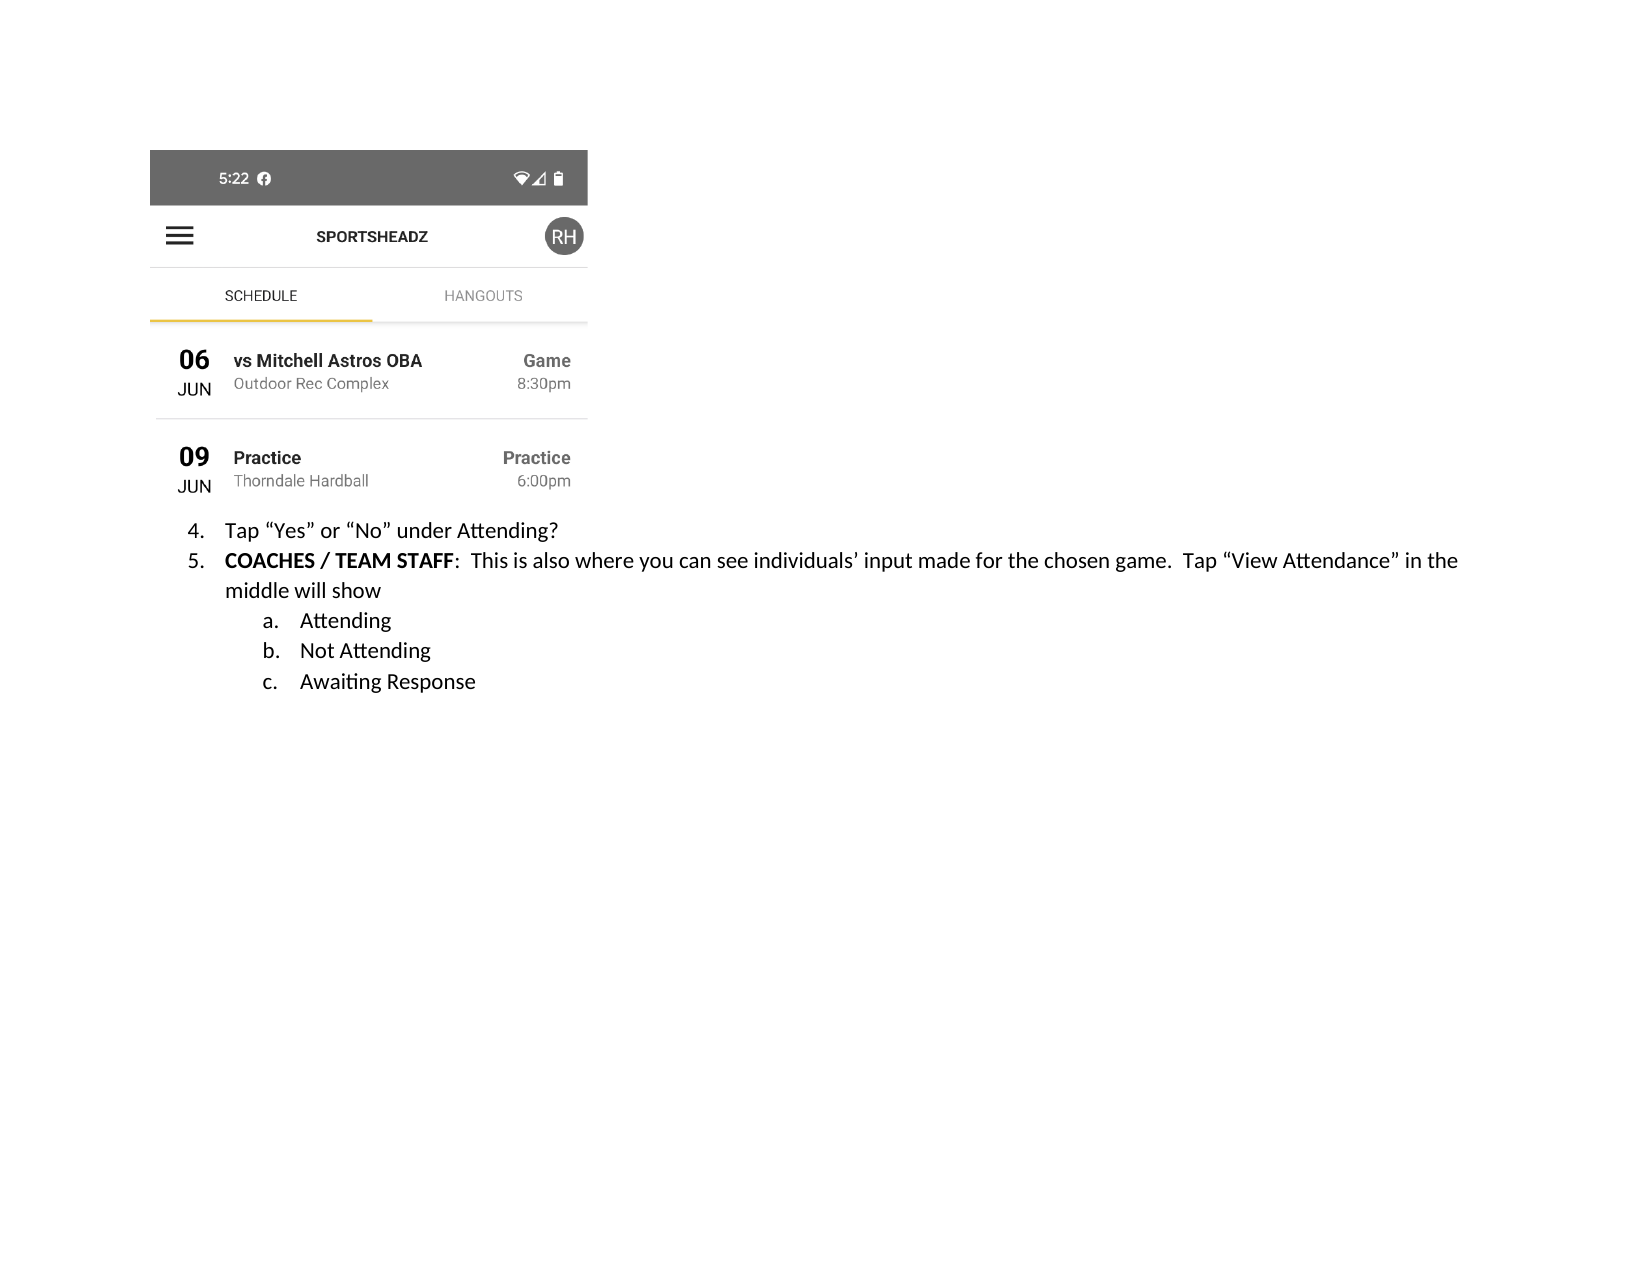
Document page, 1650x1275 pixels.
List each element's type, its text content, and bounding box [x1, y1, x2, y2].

list Tap “Yes” or “No” under Attending? [187, 516, 1500, 544]
list Not Attending [262, 637, 1500, 664]
list COACHES / TEAM STAFF: This is also where you can see individuals’ input made for the chosen game. Tap “View Attendance” in the middle will show [187, 546, 1500, 604]
list Attending [262, 606, 1500, 634]
picture [150, 150, 588, 497]
list Awaiting Response [262, 667, 1500, 695]
